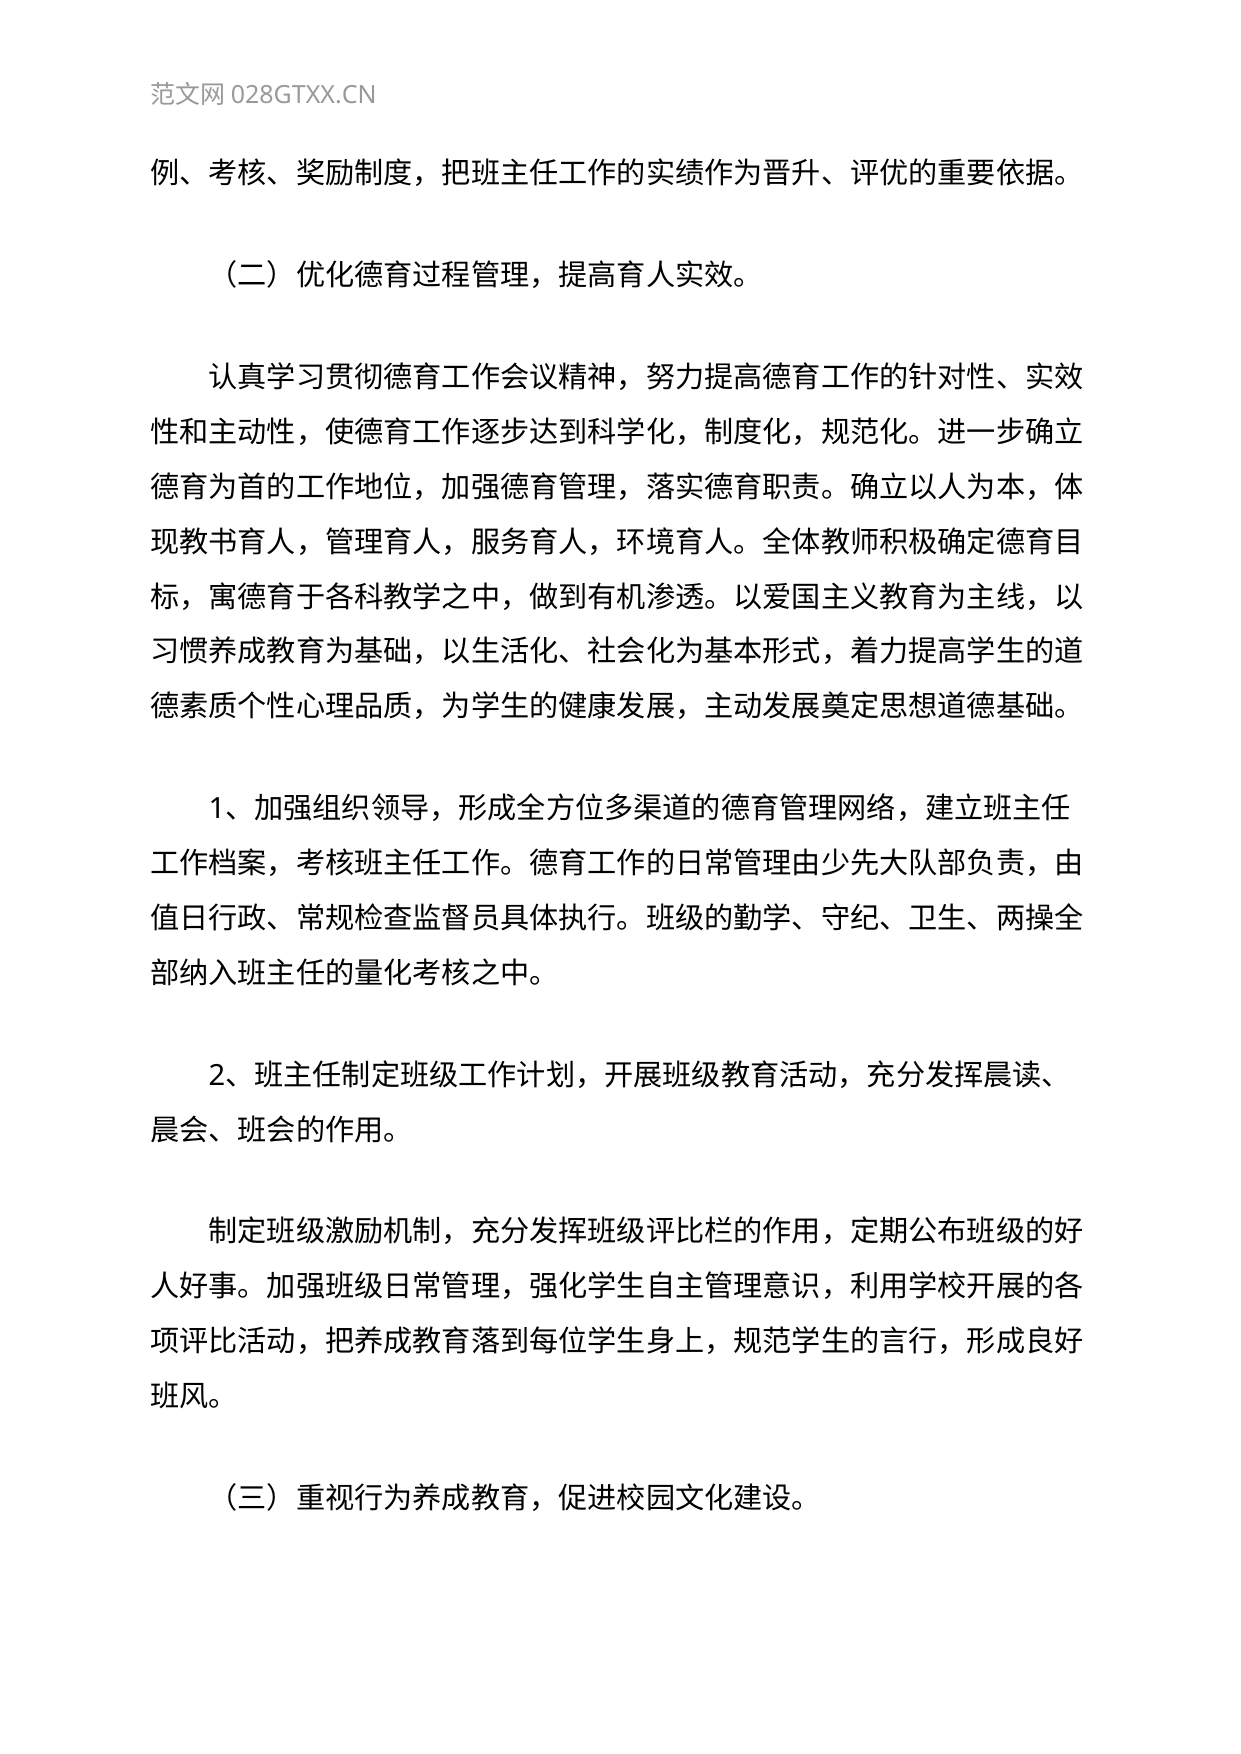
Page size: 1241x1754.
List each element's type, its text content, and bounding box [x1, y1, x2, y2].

text （三）重视行为养成教育，促进校园文化建设。 [150, 1474, 1090, 1517]
text 制定班级激励机制，充分发挥班级评比栏的作用，定期公布班级的好人好事。加强班级日常管理，强化学生自主管理意识，利用学校开展的各项评比活动，把养成教育落到每位学生身上，规范学生的言行，形成良好班风。 [150, 1208, 1090, 1415]
text 认真学习贯彻德育工作会议精神，努力提高德育工作的针对性、实效性和主动性，使德育工作逐步达到科学化，制度化，规范化。进一步确立德育为首的工作地位，加强德育管理，落实德育职责。确立以人为本，体现教书育人，管理育人，服务育人，环境育人。全体教师积极确定德育目标，寓德育于各科教学之中，做到有机渗透。以爱国主义教育为主线，以习惯养成教育为基础，以生活化、社会化为基本形式，着力提高学生的道德素质个性心理品质，为学生的健康发展，主动发展奠定思想道德基础。 [150, 353, 1090, 725]
text 1、加强组织领导，形成全方位多渠道的德育管理网络，建立班主任工作档案，考核班主任工作。德育工作的日常管理由少先大队部负责，由值日行政、常规检查监督员具体执行。班级的勤学、守纪、卫生、两操全部纳入班主任的量化考核之中。 [150, 785, 1090, 992]
text （二）优化德育过程管理，提高育人实效。 [150, 252, 1090, 294]
text 2、班主任制定班级工作计划，开展班级教育活动，充分发挥晨读、晨会、班会的作用。 [150, 1051, 1090, 1148]
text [150, 150, 1090, 192]
